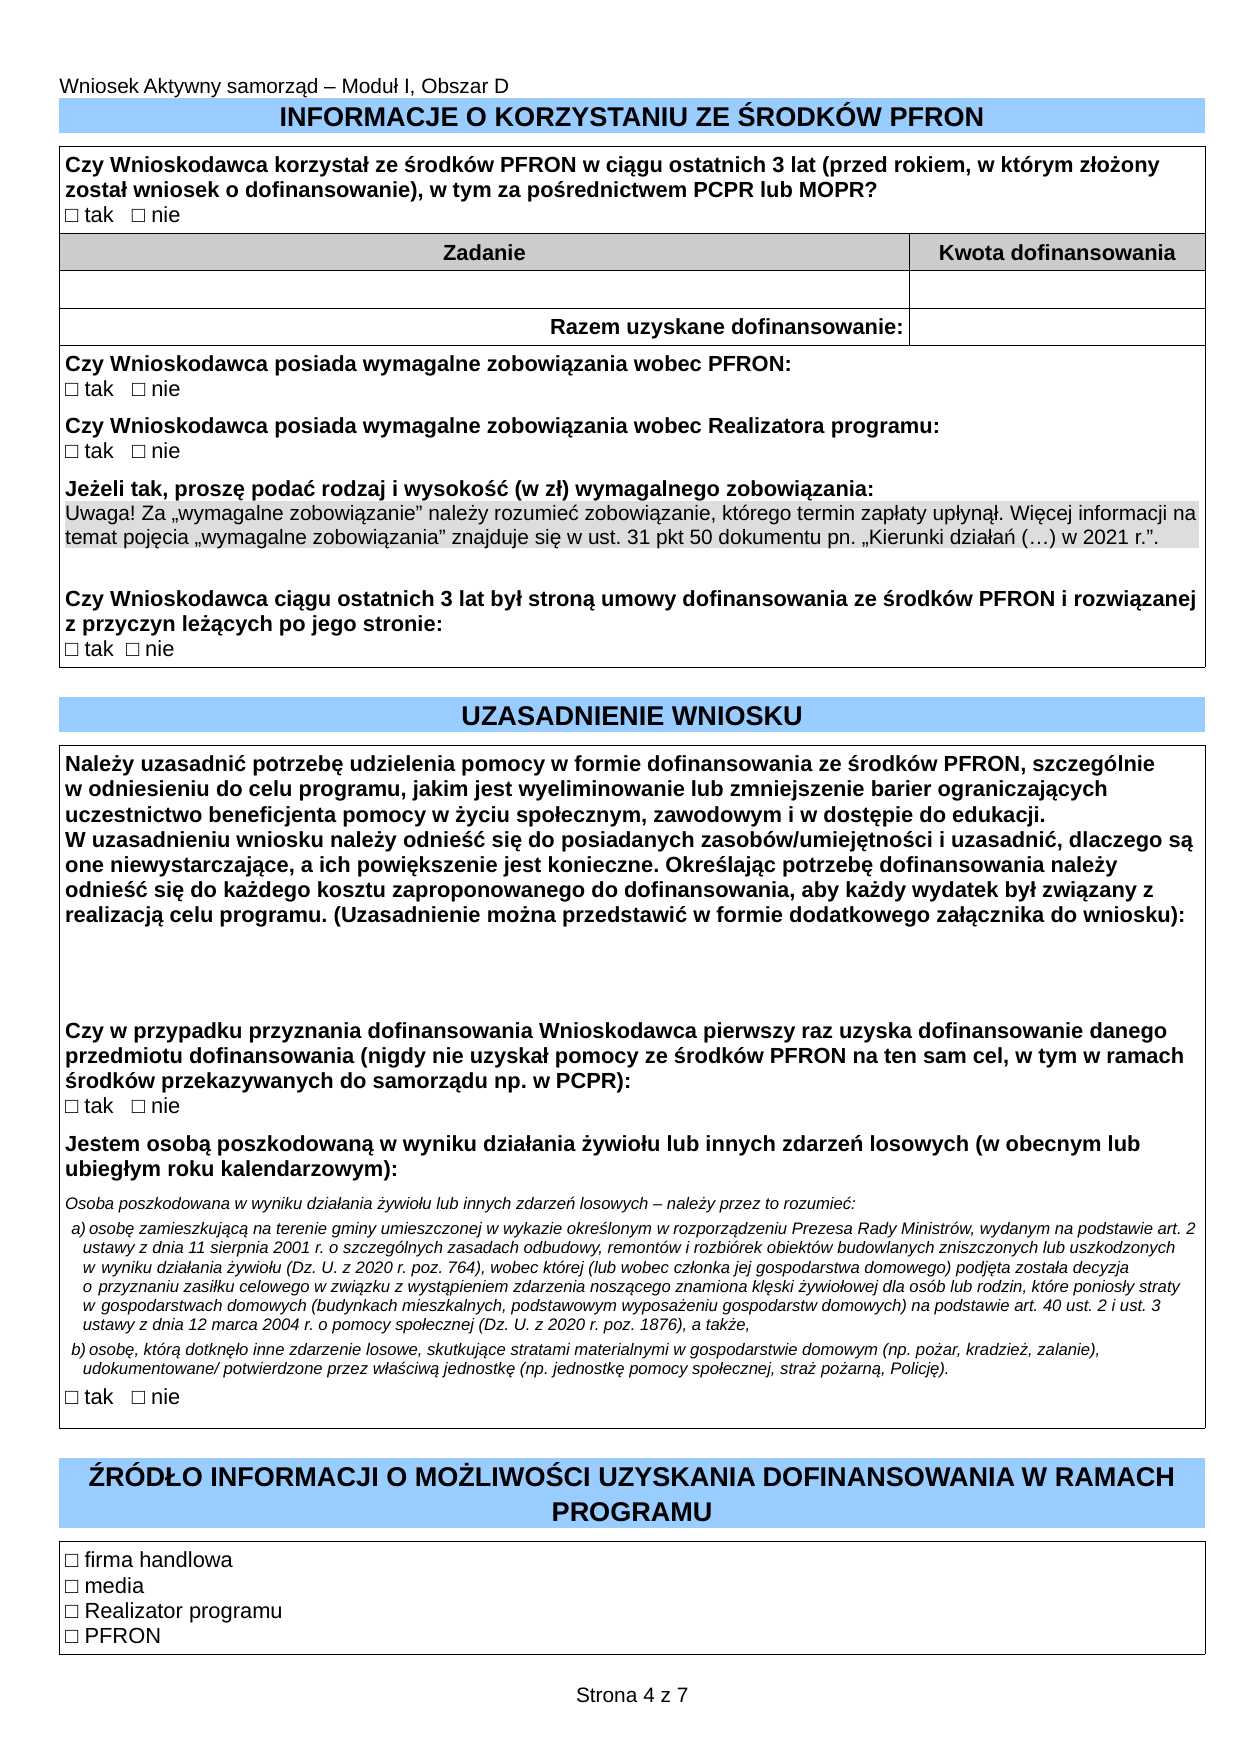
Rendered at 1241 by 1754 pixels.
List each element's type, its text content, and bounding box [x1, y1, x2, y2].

subtitle INFORMACJE O KORZYSTANIU ZE ŚRODKÓW PFRON [59, 98, 1205, 133]
table_cell Razem uzyskane dofinansowanie: [60, 309, 909, 345]
table_cell Czy Wnioskodawca posiada wymagalne zobowiązania wobec PFRON: □ tak □ nie Czy Wnioskodawca posiada wymagalne zobowiązania wobec Realizatora programu: □ tak □ nie Jeżeli tak, proszę podać rodzaj i wysokość (w zł) wymagalnego zobowiązania: Uwaga! Za „wymagalne zobowiązanie” należy rozumieć zobowiązanie, którego termin zapłaty upłynął. Więcej informacji na temat pojęcia „wymagalne zobowiązania” znajduje się w ust. 31 pkt 50 dokumentu pn. „Kierunki działań (…) w 2021 r.”. Czy Wnioskodawca ciągu ostatnich 3 lat był stroną umowy dofinansowania ze środków PFRON i rozwiązanej z przyczyn leżących po jego stronie: □ tak □ nie [60, 346, 1205, 667]
subtitle ŹRÓDŁO INFORMACJI O MOŻLIWOŚCI UZYSKANIA DOFINANSOWANIA W RAMACH PROGRAMU [59, 1458, 1205, 1528]
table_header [60, 1542, 1205, 1654]
table_cell Zadanie [60, 234, 909, 270]
table_cell Kwota dofinansowania [910, 234, 1205, 270]
table_header Należy uzasadnić potrzebę udzielenia pomocy w formie dofinansowania ze środków PFRON, szczególnie w odniesieniu do celu programu, jakim jest wyeliminowanie lub zmniejszenie barier ograniczających uczestnictwo beneficjenta pomocy w życiu społecznym, zawodowym i w dostępie do edukacji. W uzasadnieniu wniosku należy odnieść się do posiadanych zasobów/umiejętności i uzasadnić, dlaczego są one niewystarczające, a ich powiększenie jest konieczne. Określając potrzebę dofinansowania należy odnieść się do każdego kosztu zaproponowanego do dofinansowania, aby każdy wydatek był związany z realizacją celu programu. (Uzasadnienie można przedstawić w formie dodatkowego załącznika do wniosku): Czy w przypadku przyznania dofinansowania Wnioskodawca pierwszy raz uzyska dofinansowanie danego przedmiotu dofinansowania (nigdy nie uzyskał pomocy ze środków PFRON na ten sam cel, w tym w ramach środków przekazywanych do samorządu np. w PCPR): □ tak □ nie Jestem osobą poszkodowaną w wyniku działania żywiołu lub innych zdarzeń losowych (w obecnym lub ubiegłym roku kalendarzowym): Osoba poszkodowana w wyniku działania żywiołu lub innych zdarzeń losowych – należy przez to rozumieć: osobę zamieszkującą na terenie gminy umieszczonej w wykazie określonym w rozporządzeniu Prezesa Rady Ministrów, wydanym na podstawie art. 2 ustawy z dnia 11 sierpnia 2001 r. o szczególnych zasadach odbudowy, remontów i rozbiórek obiektów budowlanych zniszczonych lub uszkodzonych w wyniku działania żywiołu (Dz. U. z 2020 r. poz. 764), wobec której (lub wobec członka jej gospodarstwa domowego) podjęta została decyzja o przyznaniu zasiłku celowego w związku z wystąpieniem zdarzenia noszącego znamiona klęski żywiołowej dla osób lub rodzin, które poniosły straty w gospodarstwach domowych (budynkach mieszkalnych, podstawowym wyposażeniu gospodarstw domowych) na podstawie art. 40 ust. 2 i ust. 3 ustawy z dnia 12 marca 2004 r. o pomocy społecznej (Dz. U. z 2020 r. poz. 1876), a także, osobę, którą dotknęło inne zdarzenie losowe, skutkujące stratami materialnymi w gospodarstwie domowym (np. pożar, kradzież, zalanie), udokumentowane/ potwierdzone przez właściwą jednostkę (np. jednostkę pomocy społecznej, straż pożarną, Policję). □ tak □ nie [60, 746, 1205, 1428]
table_cell [910, 271, 1205, 308]
table_header Czy Wnioskodawca korzystał ze środków PFRON w ciągu ostatnich 3 lat (przed rokiem, w którym złożony został wniosek o dofinansowanie), w tym za pośrednictwem PCPR lub MOPR? □ tak □ nie [60, 147, 1205, 233]
table_cell [910, 309, 1205, 345]
table_cell [60, 271, 909, 308]
subtitle UZASADNIENIE WNIOSKU [59, 697, 1205, 732]
